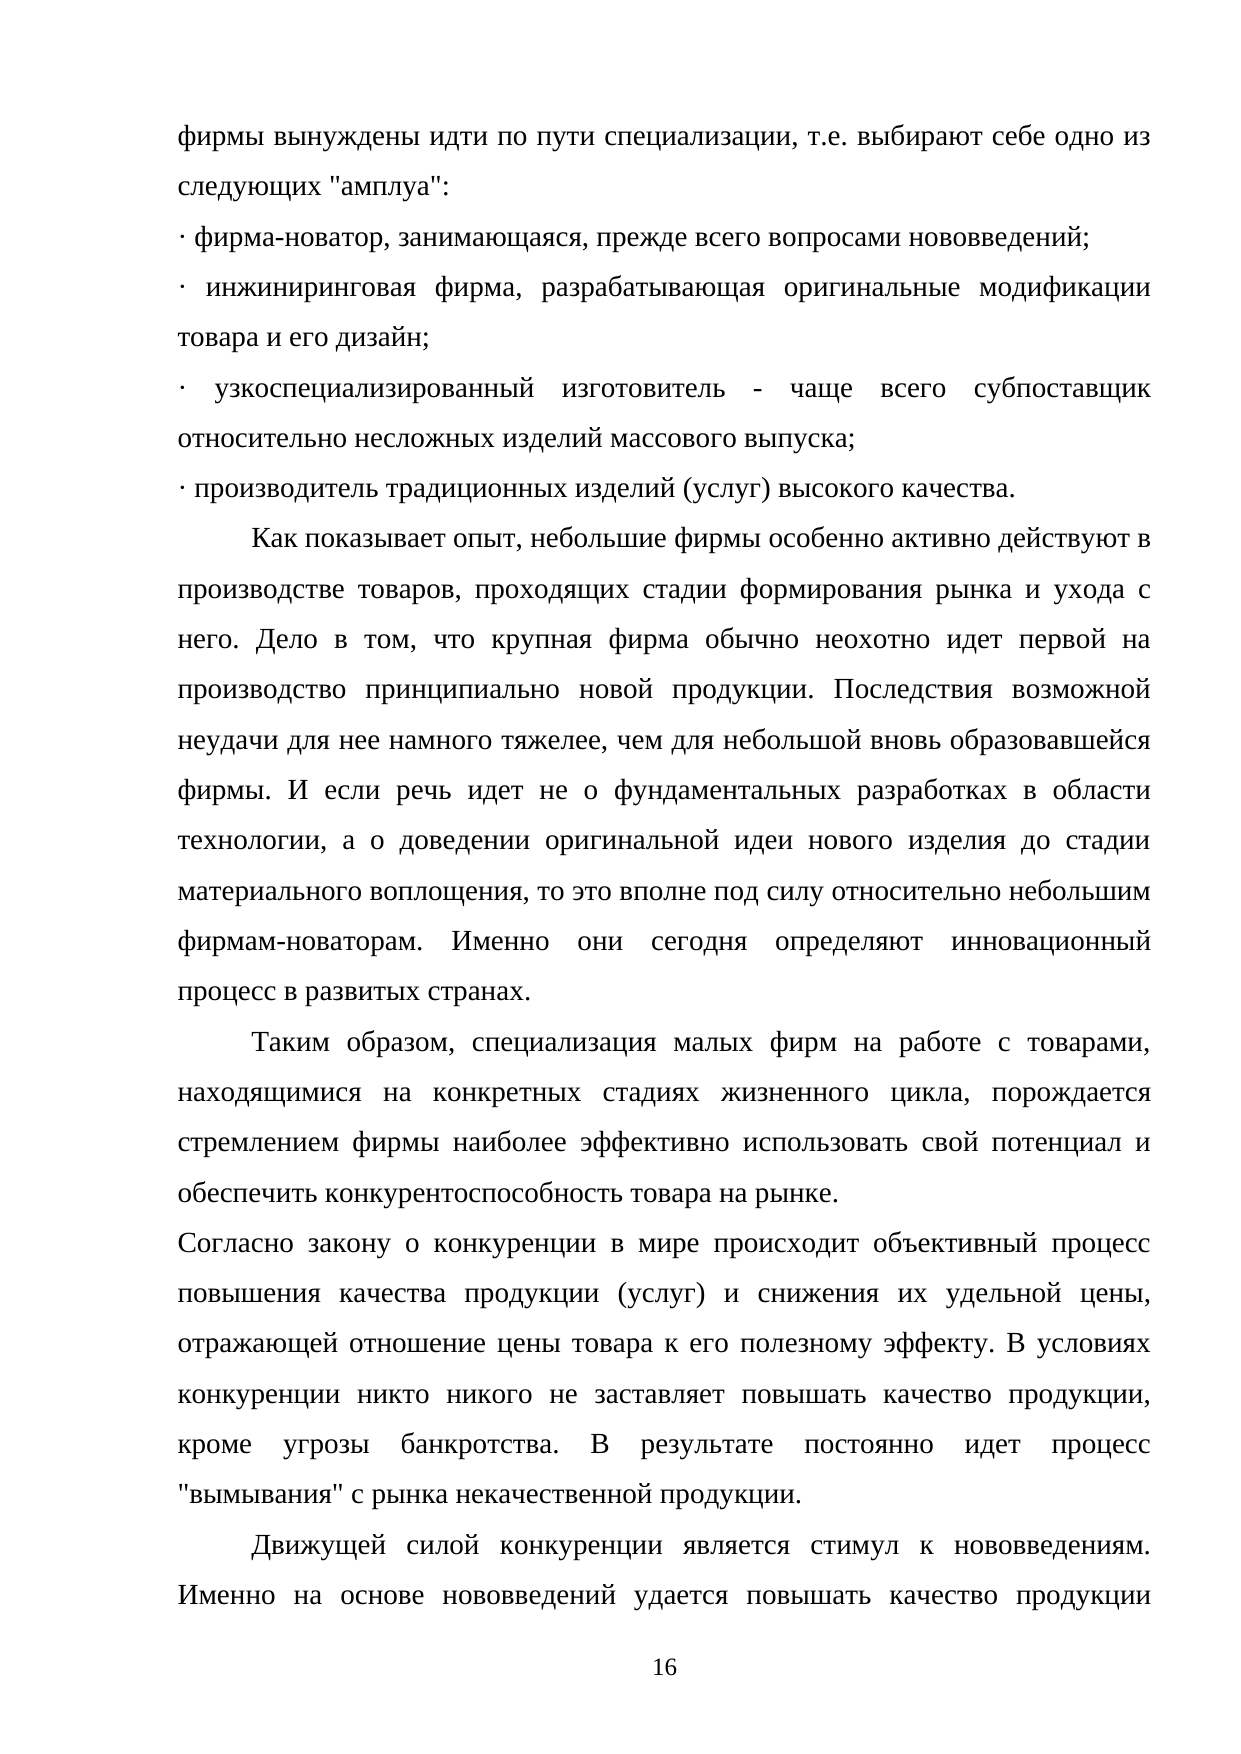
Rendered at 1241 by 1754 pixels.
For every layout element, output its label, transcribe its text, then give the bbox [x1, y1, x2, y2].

text · узкоспециализированный изготовитель - чаще всего субпоставщик относительно несложных изделий массового выпуска; [177, 370, 1152, 453]
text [177, 118, 1152, 202]
text · фирма-новатор, занимающаяся, прежде всего вопросами нововведений; [177, 219, 1152, 252]
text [177, 1527, 1152, 1611]
text · производитель традиционных изделий (услуг) высокого качества. [177, 470, 1152, 504]
text Таким образом, специализация малых фирм на работе с товарами, находящимися на конкретных стадиях жизненного цикла, порождается стремлением фирмы наиболее эффективно использовать свой потенциал и обеспечить конкурентоспособность товара на рынке. [177, 1024, 1152, 1208]
text Согласно закону о конкуренции в мире происходит объективный процесс повышения качества продукции (услуг) и снижения их удельной цены, отражающей отношение цены товара к его полезному эффекту. В условиях конкуренции никто никого не заставляет повышать качество продукции, кроме угрозы банкротства. В результате постоянно идет процесс "вымывания" с рынка некачественной продукции. [177, 1225, 1152, 1510]
text Как показывает опыт, небольшие фирмы особенно активно действуют в производстве товаров, проходящих стадии формирования рынка и ухода с него. Дело в том, что крупная фирма обычно неохотно идет первой на производство принципиально новой продукции. Последствия возможной неудачи для нее намного тяжелее, чем для небольшой вновь образовавшейся фирмы. И если речь идет не о фундаментальных разработках в области технологии, а о доведении оригинальной идеи нового изделия до стадии материального воплощения, то это вполне под силу относительно небольшим фирмам-новаторам. Именно они сегодня определяют инновационный процесс в развитых странах. [177, 521, 1152, 1007]
text · инжиниринговая фирма, разрабатывающая оригинальные модификации товара и его дизайн; [177, 269, 1152, 353]
